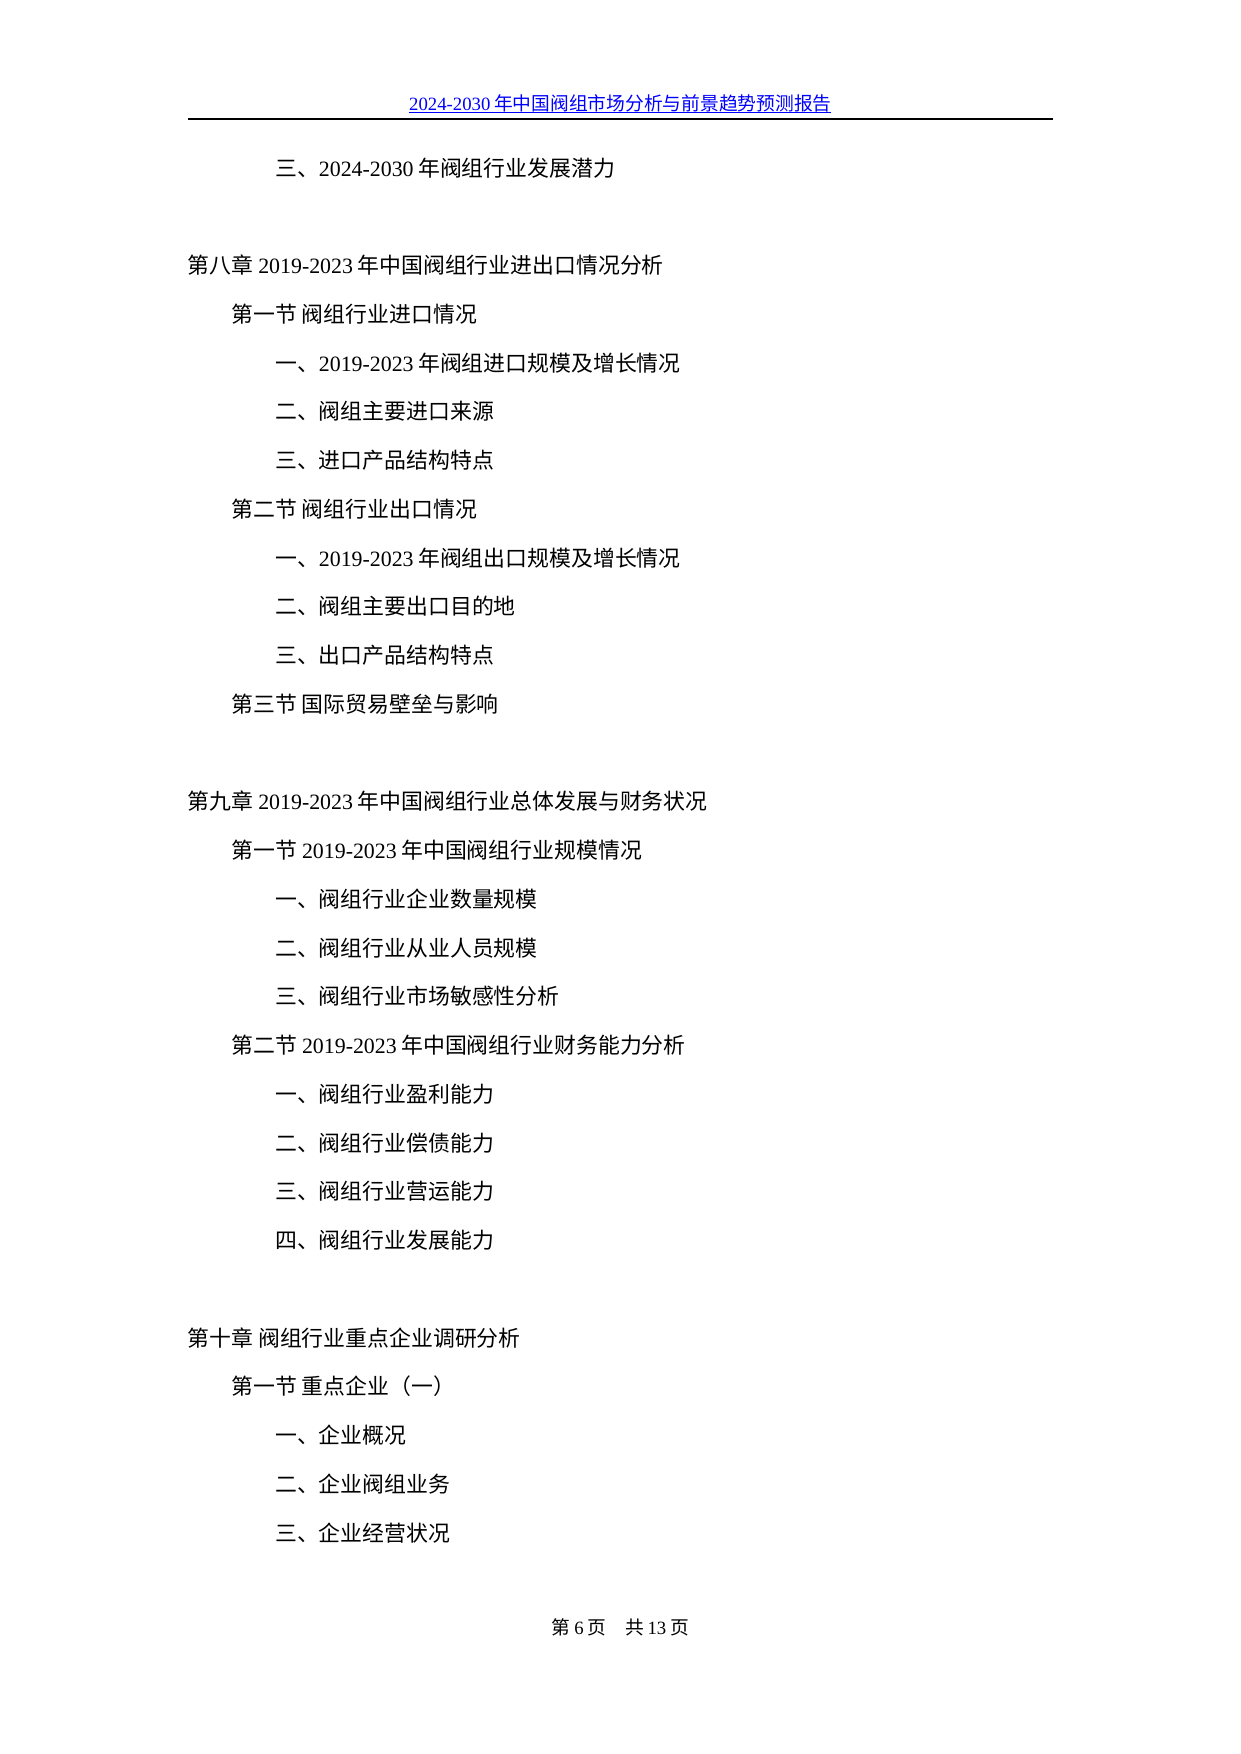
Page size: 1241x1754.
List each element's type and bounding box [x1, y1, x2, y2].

text [187, 150, 1053, 1548]
